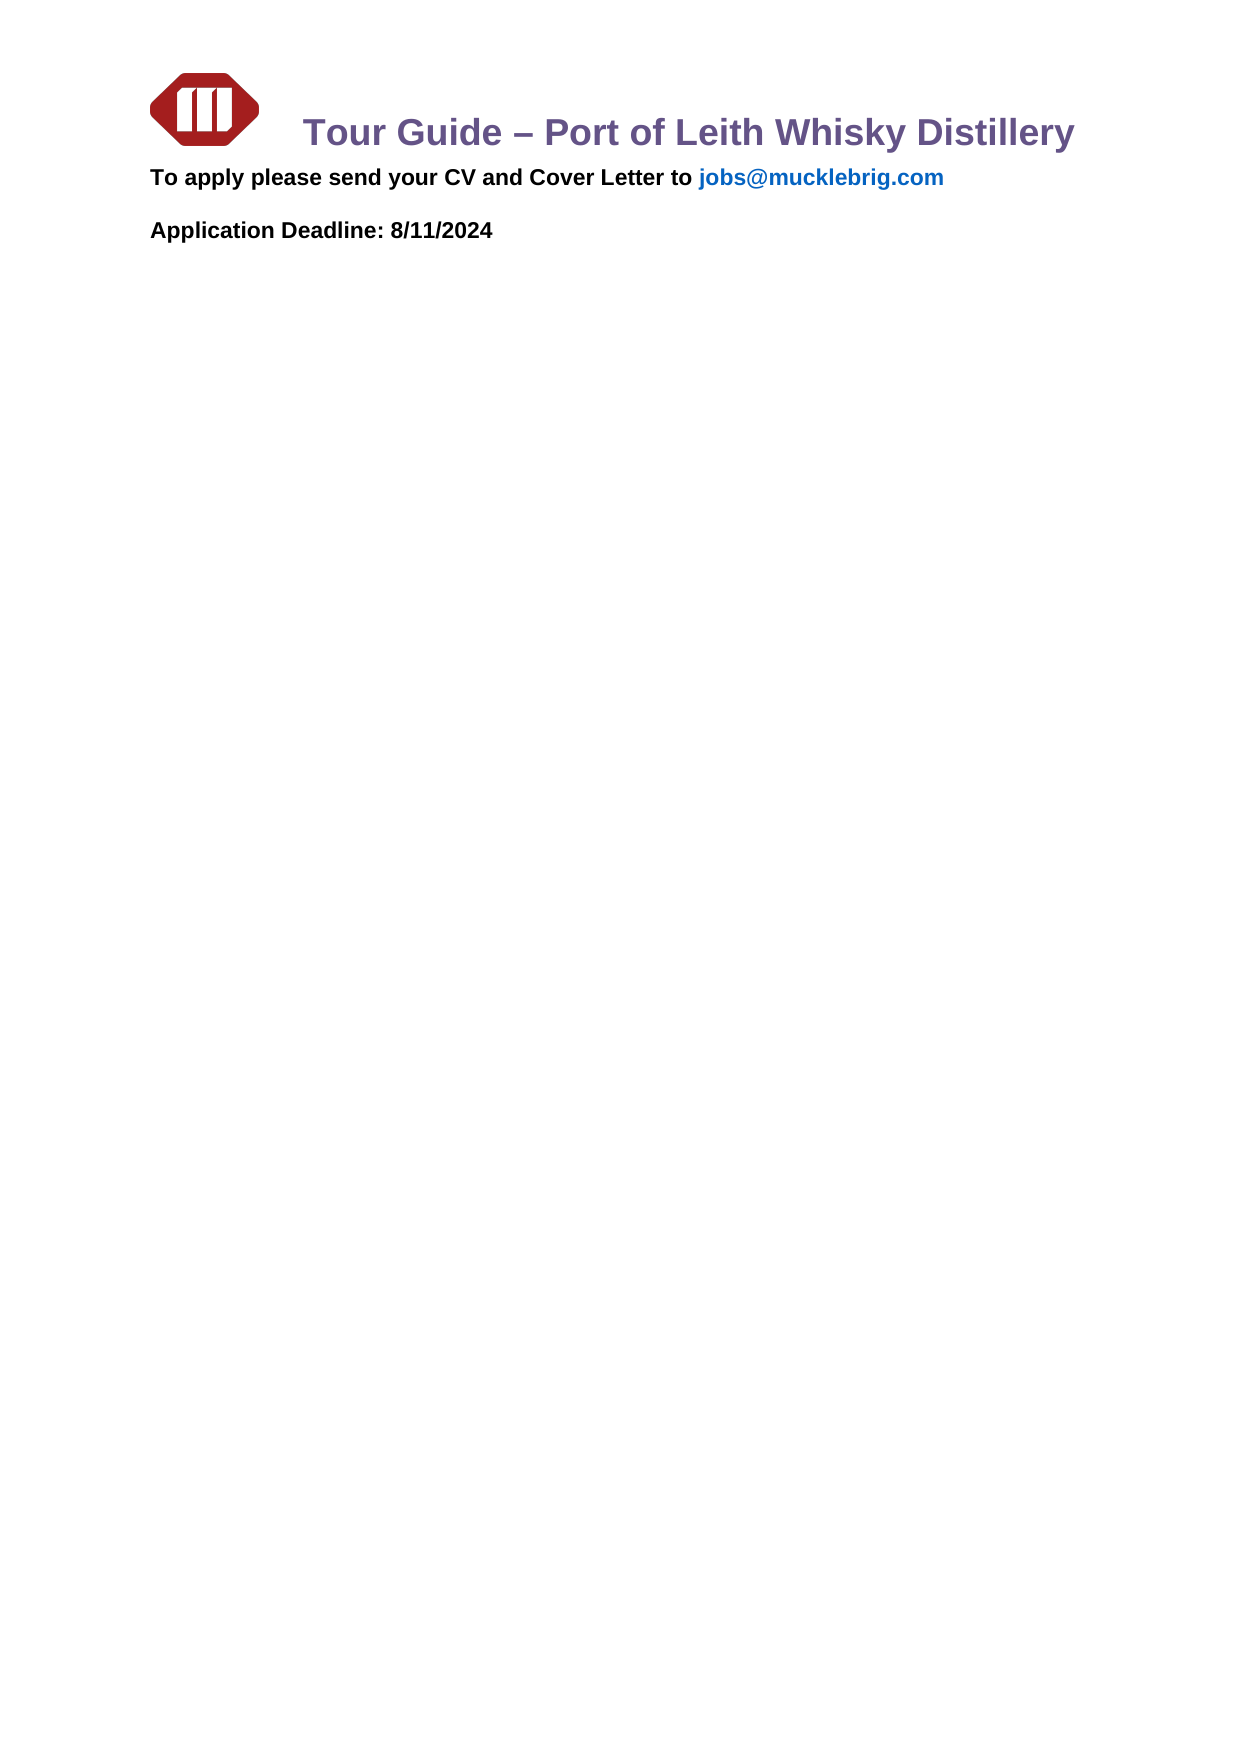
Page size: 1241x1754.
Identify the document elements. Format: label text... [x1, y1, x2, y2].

picture [150, 73, 259, 146]
text To apply please send your CV and Cover Letter to jobs@mucklebrig.com [150, 164, 1090, 190]
text Application Deadline: 8/11/2024 [150, 217, 1090, 243]
